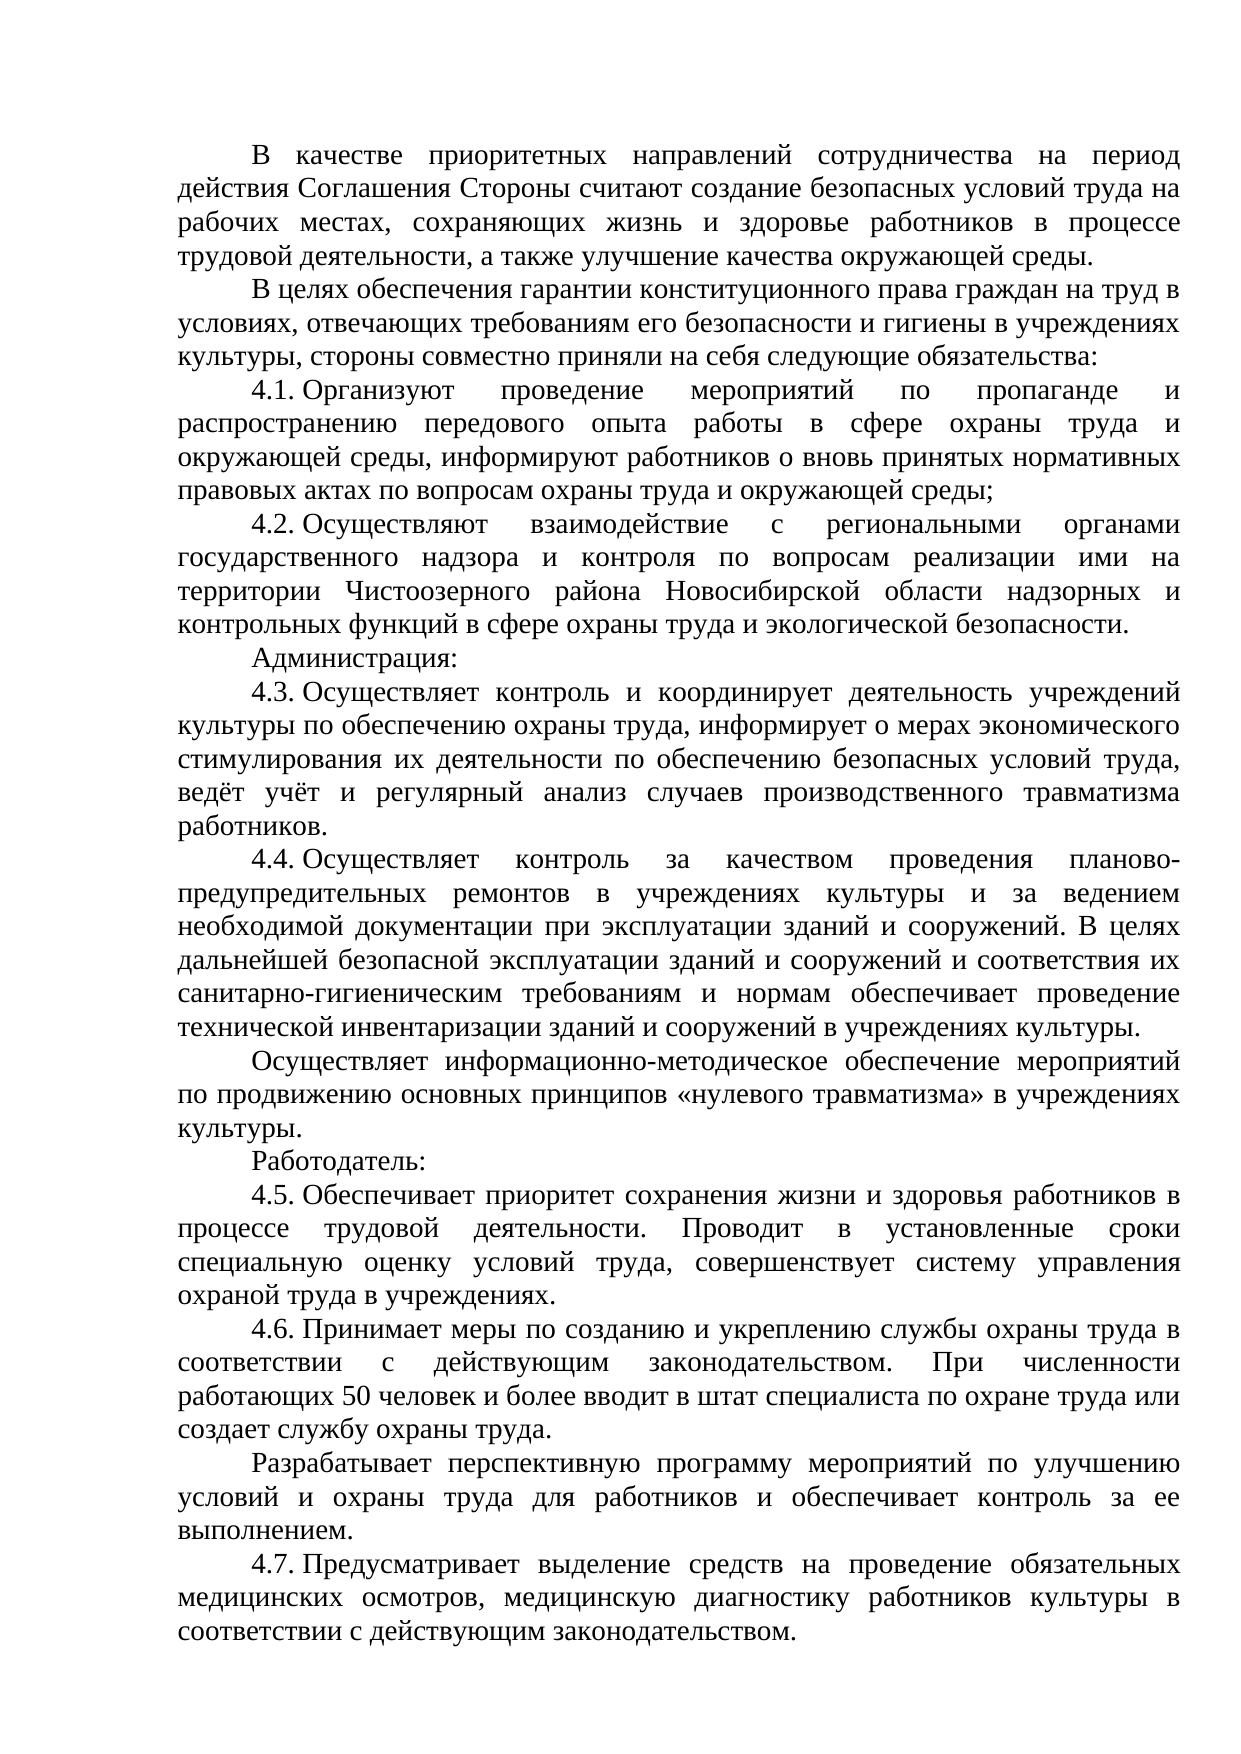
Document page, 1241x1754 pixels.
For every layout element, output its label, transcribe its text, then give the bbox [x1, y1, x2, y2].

text Разрабатывает перспективную программу мероприятий по улучшению условий и охраны труда для работников и обеспечивает контроль за ее выполнением. [177, 1445, 1181, 1546]
text Администрация: [177, 640, 1181, 674]
text В целях обеспечения гарантии конституционного права граждан на труд в условиях, отвечающих требованиям его безопасности и гигиены в учреждениях культуры, стороны совместно приняли на себя следующие обязательства: [177, 271, 1181, 372]
text 4.2. Осуществляют взаимодействие с региональными органами государственного надзора и контроля по вопросам реализации ими на территории Чистоозерного района Новосибирской области надзорных и контрольных функций в сфере охраны труда и экологической безопасности. [177, 506, 1181, 640]
text 4.1. Организуют проведение мероприятий по пропаганде и распространению передового опыта работы в сфере охраны труда и окружающей среды, информируют работников о вновь принятых нормативных правовых актах по вопросам охраны труда и окружающей среды; [177, 372, 1181, 506]
text 4.3. Осуществляет контроль и координирует деятельность учреждений культуры по обеспечению охраны труда, информирует о мерах экономического стимулирования их деятельности по обеспечению безопасных условий труда, ведёт учёт и регулярный анализ случаев производственного травматизма работников. [177, 674, 1181, 841]
text 4.4. Осуществляет контроль за качеством проведения планово-предупредительных ремонтов в учреждениях культуры и за ведением необходимой документации при эксплуатации зданий и сооружений. В целях дальнейшей безопасной эксплуатации зданий и сооружений и соответствия их санитарно-гигиеническим требованиям и нормам обеспечивает проведение технической инвентаризации зданий и сооружений в учреждениях культуры. [177, 841, 1181, 1043]
text Работодатель: [177, 1143, 1181, 1177]
text В качестве приоритетных направлений сотрудничества на период действия Соглашения Стороны считают создание безопасных условий труда на рабочих местах, сохраняющих жизнь и здоровье работников в процессе трудовой деятельности, а также улучшение качества окружающей среды. [177, 137, 1181, 271]
text 4.5. Обеспечивает приоритет сохранения жизни и здоровья работников в процессе трудовой деятельности. Проводит в установленные сроки специальную оценку условий труда, совершенствует систему управления охраной труда в учреждениях. [177, 1177, 1181, 1311]
text 4.7. Предусматривает выделение средств на проведение обязательных медицинских осмотров, медицинскую диагностику работников культуры в соответствии с действующим законодательством. [177, 1546, 1181, 1646]
text 4.6. Принимает меры по созданию и укреплению службы охраны труда в соответствии с действующим законодательством. При численности работающих 50 человек и более вводит в штат специалиста по охране труда или создает службу охраны труда. [177, 1311, 1181, 1445]
text Осуществляет информационно-методическое обеспечение мероприятий по продвижению основных принципов «нулевого травматизма» в учреждениях культуры. [177, 1043, 1181, 1143]
